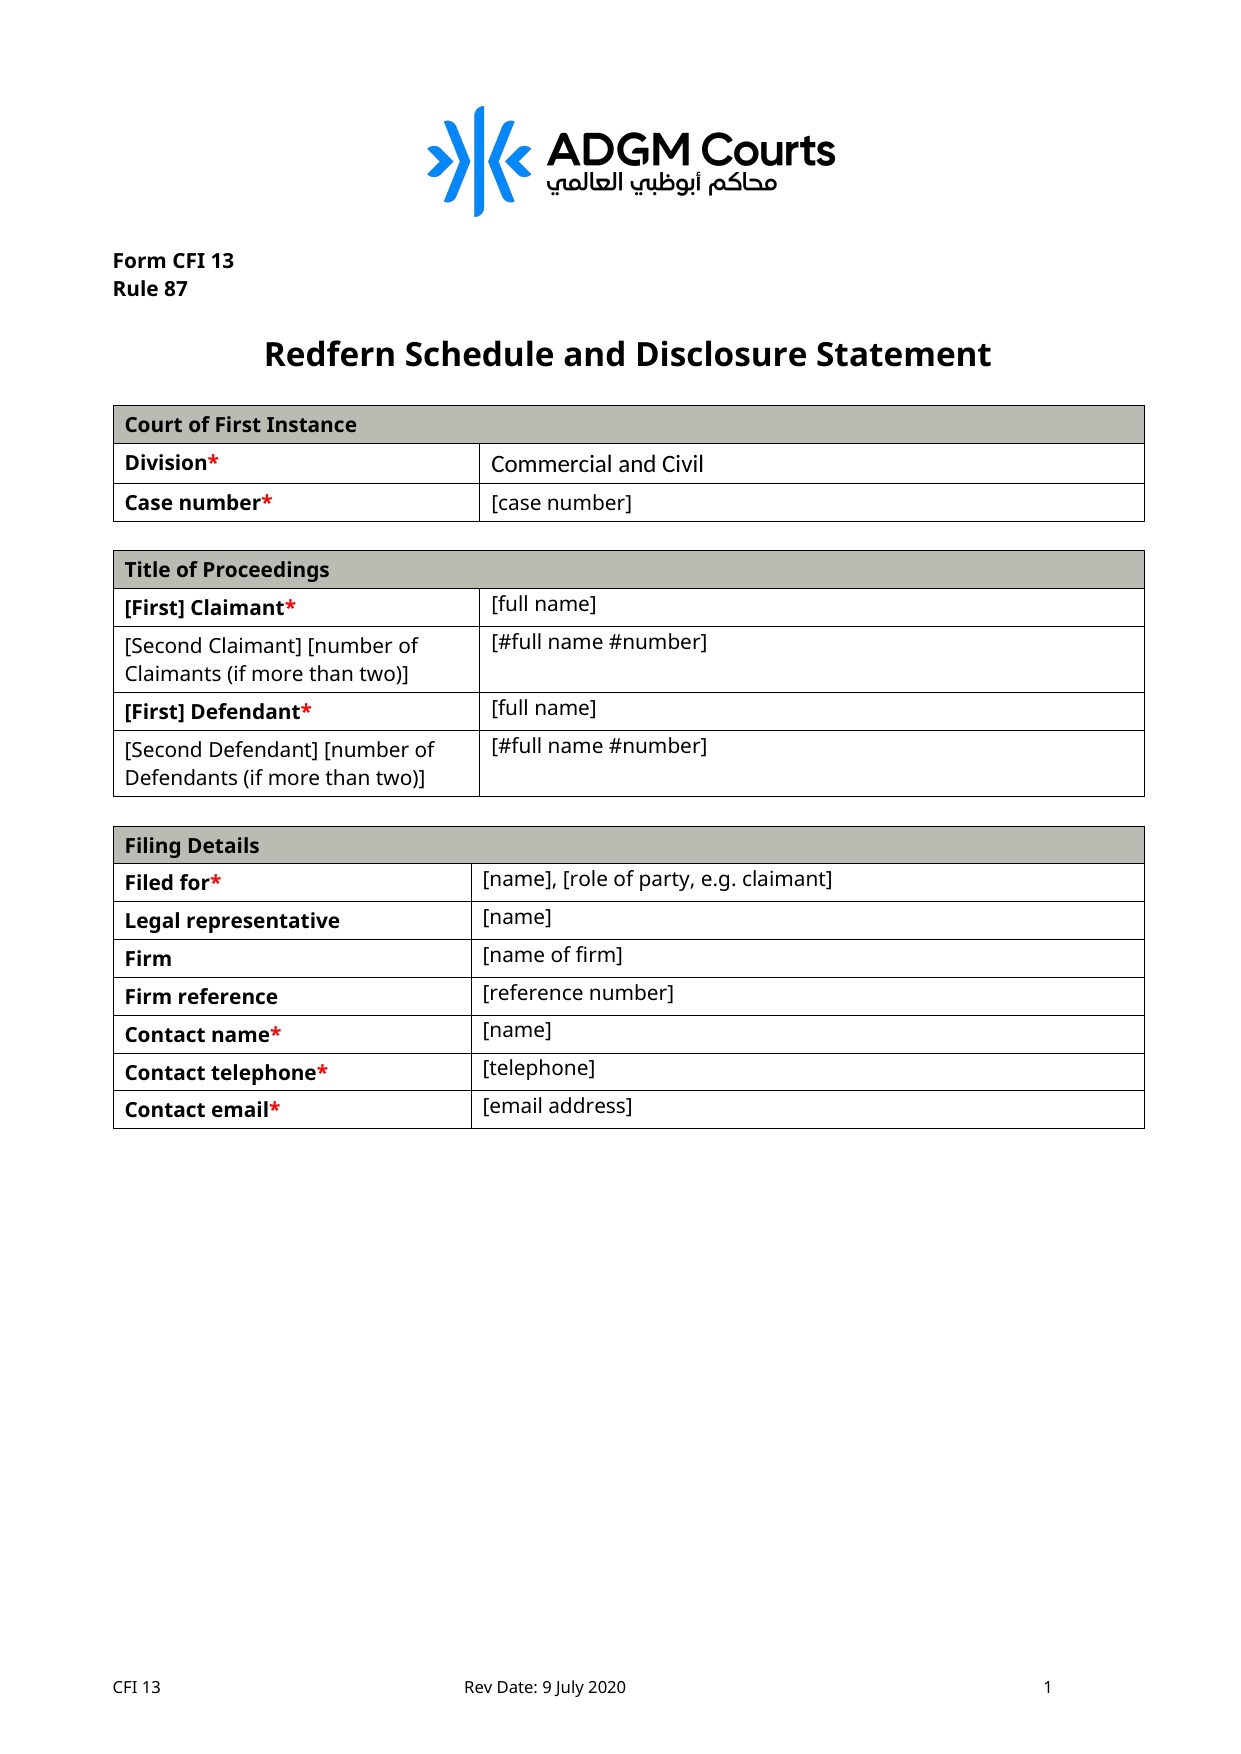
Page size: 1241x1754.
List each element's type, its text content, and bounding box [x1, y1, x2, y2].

table_cell [name] [472, 1016, 1144, 1052]
table_cell [First] Defendant* [114, 693, 479, 730]
table_cell [email address] [472, 1091, 1144, 1128]
table_cell Contact email* [114, 1091, 471, 1128]
table_cell Case number* [114, 484, 479, 521]
table_cell [Second Claimant] [number of Claimants (if more than two)] [114, 627, 479, 692]
table_cell [name of firm] [472, 940, 1144, 977]
table_cell [case number] [480, 484, 1144, 521]
table_cell [#full name #number] [480, 731, 1144, 796]
table_cell [name], [role of party, e.g. claimant] [472, 864, 1144, 901]
table_cell [First] Claimant* [114, 589, 479, 626]
table_header Court of First Instance [114, 406, 1144, 443]
table_cell [#full name #number] [480, 627, 1144, 692]
table_cell Firm [114, 940, 471, 977]
table_header Title of Proceedings [114, 551, 1144, 588]
table_cell [reference number] [472, 978, 1144, 1014]
table_cell Contact name* [114, 1016, 471, 1052]
table_cell Division* [114, 444, 479, 483]
table_cell [full name] [480, 693, 1144, 730]
text Rule 87 [112, 274, 1144, 303]
text Redfern Schedule and Disclosure Statement [112, 331, 1144, 377]
table_cell [Second Defendant] [number of Defendants (if more than two)] [114, 731, 479, 796]
table_cell Filed for* [114, 864, 471, 901]
table_cell Firm reference [114, 978, 471, 1014]
table_cell [full name] [480, 589, 1144, 626]
picture [426, 105, 837, 218]
table_cell Legal representative [114, 902, 471, 939]
table_cell [name] [472, 902, 1144, 939]
text Form CFI 13 [112, 246, 1144, 274]
table_cell Contact telephone* [114, 1054, 471, 1090]
table_header Filing Details [114, 827, 1144, 863]
table_cell [telephone] [472, 1054, 1144, 1090]
